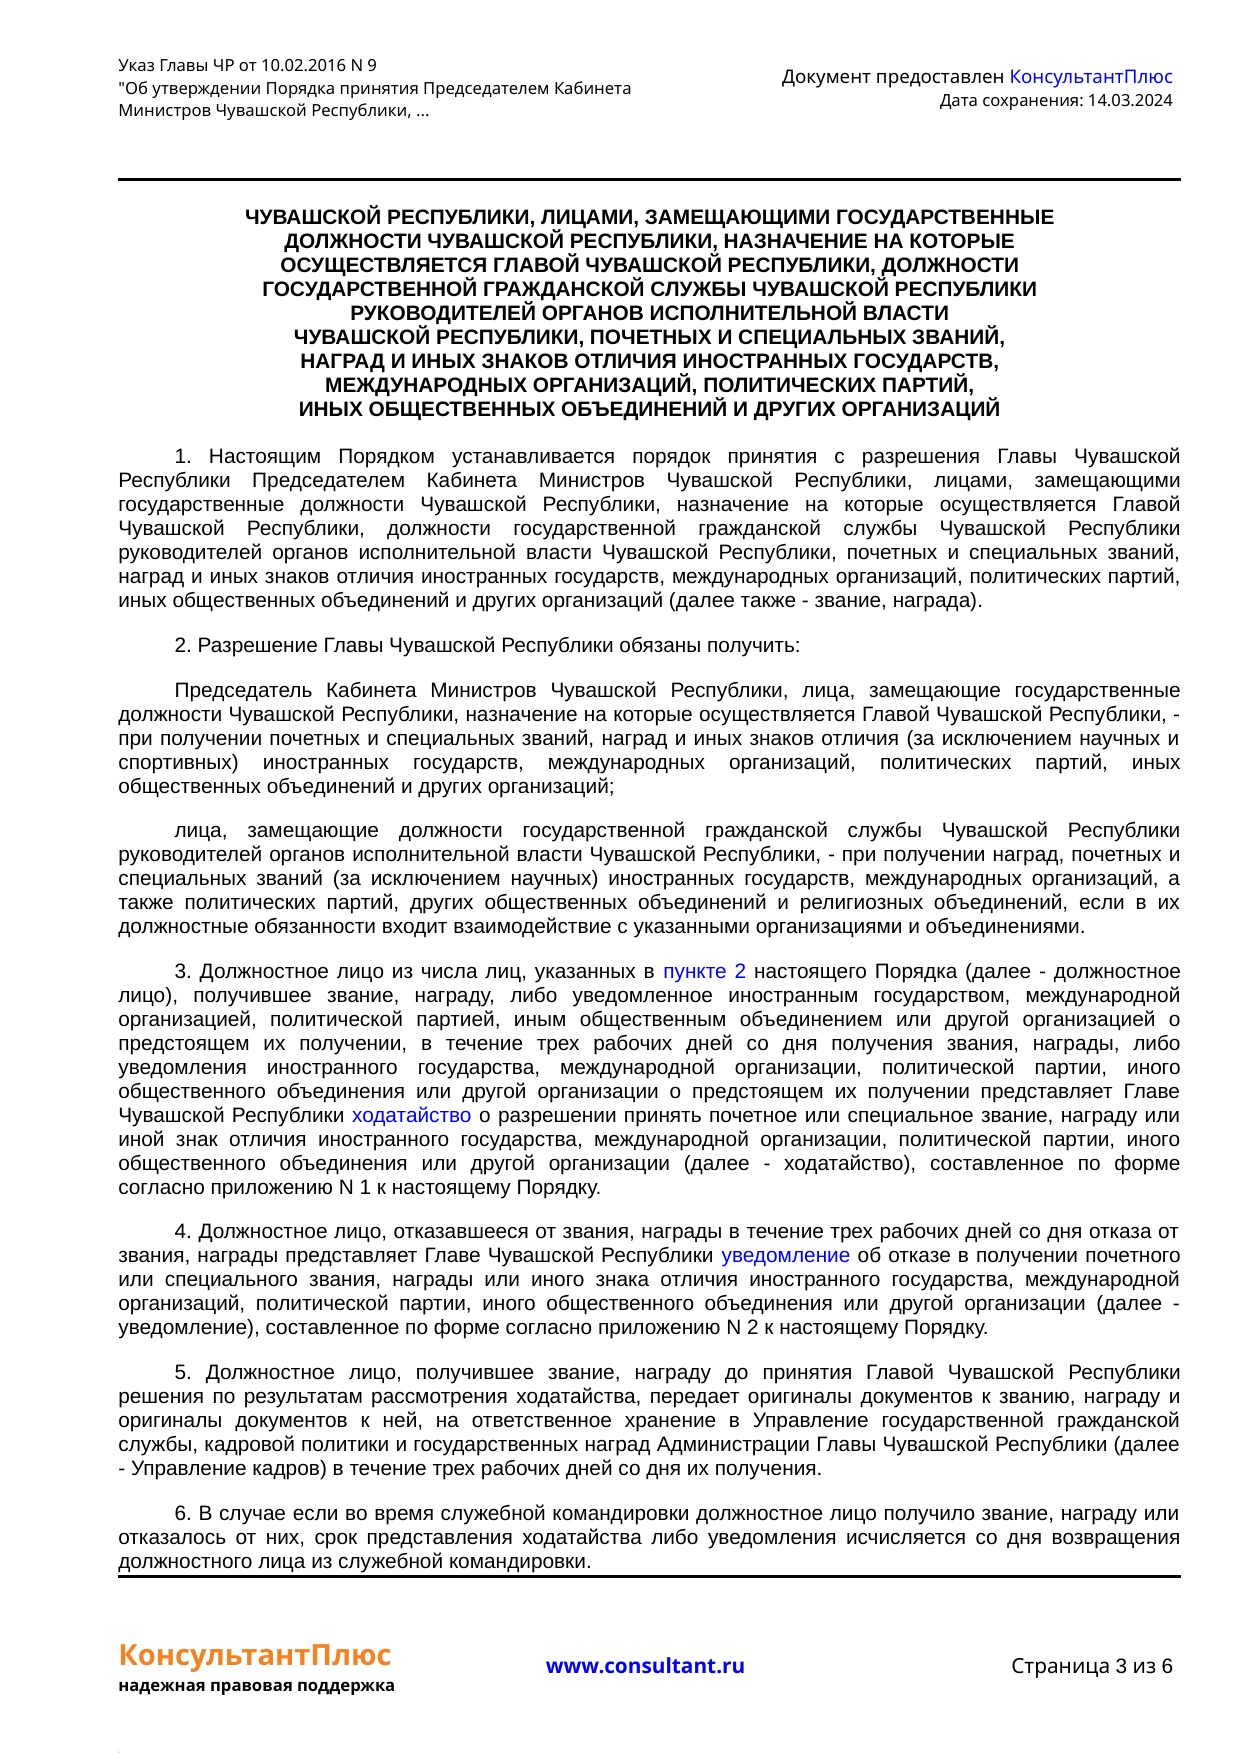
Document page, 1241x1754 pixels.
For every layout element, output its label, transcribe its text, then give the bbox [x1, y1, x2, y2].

title ЧУВАШСКОЙ РЕСПУБЛИКИ, ПОЧЕТНЫХ И СПЕЦИАЛЬНЫХ ЗВАНИЙ, [118, 324, 1181, 348]
text 1. Настоящим Порядком устанавливается порядок принятия с разрешения Главы Чувашской Республики Председателем Кабинета Министров Чувашской Республики, лицами, замещающими государственные должности Чувашской Республики, назначение на которые осуществляется Главой Чувашской Республики, должности государственной гражданской службы Чувашской Республики руководителей органов исполнительной власти Чувашской Республики, почетных и специальных званий, наград и иных знаков отличия иностранных государств, международных организаций, политических партий, иных общественных объединений и других организаций (далее также - звание, награда). [118, 444, 1181, 612]
text 2. Разрешение Главы Чувашской Республики обязаны получить: [118, 633, 1181, 657]
text 4. Должностное лицо, отказавшееся от звания, награды в течение трех рабочих дней со дня отказа от звания, награды представляет Главе Чувашской Республики уведомление об отказе в получении почетного или специального звания, награды или иного знака отличия иностранного государства, международной организаций, политической партии, иного общественного объединения или другой организации (далее - уведомление), составленное по форме согласно приложению N 2 к настоящему Порядку. [118, 1219, 1181, 1339]
title ИНЫХ ОБЩЕСТВЕННЫХ ОБЪЕДИНЕНИЙ И ДРУГИХ ОРГАНИЗАЦИЙ [118, 396, 1181, 420]
text 6. В случае если во время служебной командировки должностное лицо получило звание, награду или отказалось от них, срок представления ходатайства либо уведомления исчисляется со дня возвращения должностного лица из служебной командировки. [118, 1501, 1181, 1572]
title ДОЛЖНОСТИ ЧУВАШСКОЙ РЕСПУБЛИКИ, НАЗНАЧЕНИЕ НА КОТОРЫЕ [118, 229, 1181, 253]
title МЕЖДУНАРОДНЫХ ОРГАНИЗАЦИЙ, ПОЛИТИЧЕСКИХ ПАРТИЙ, [118, 372, 1181, 396]
title ГОСУДАРСТВЕННОЙ ГРАЖДАНСКОЙ СЛУЖБЫ ЧУВАШСКОЙ РЕСПУБЛИКИ [118, 277, 1181, 301]
text лица, замещающие должности государственной гражданской службы Чувашской Республики руководителей органов исполнительной власти Чувашской Республики, - при получении наград, почетных и специальных званий (за исключением научных) иностранных государств, международных организаций, а также политических партий, других общественных объединений и религиозных объединений, если в их должностные обязанности входит взаимодействие с указанными организациями и объединениями. [118, 818, 1181, 938]
title РУКОВОДИТЕЛЕЙ ОРГАНОВ ИСПОЛНИТЕЛЬНОЙ ВЛАСТИ [118, 301, 1181, 324]
text 3. Должностное лицо из числа лиц, указанных в пункте 2 настоящего Порядка (далее - должностное лицо), получившее звание, награду, либо уведомленное иностранным государством, международной организацией, политической партией, иным общественным объединением или другой организацией о предстоящем их получении, в течение трех рабочих дней со дня получения звания, награды, либо уведомления иностранного государства, международной организации, политической партии, иного общественного объединения или другой организации о предстоящем их получении представляет Главе Чувашской Республики ходатайство о разрешении принять почетное или специальное звание, награду или иной знак отличия иностранного государства, международной организации, политической партии, иного общественного объединения или другой организации (далее - ходатайство), составленное по форме согласно приложению N 1 к настоящему Порядку. [118, 959, 1181, 1198]
title НАГРАД И ИНЫХ ЗНАКОВ ОТЛИЧИЯ ИНОСТРАННЫХ ГОСУДАРСТВ, [118, 348, 1181, 372]
text 5. Должностное лицо, получившее звание, награду до принятия Главой Чувашской Республики решения по результатам рассмотрения ходатайства, передает оригиналы документов к званию, награду и оригиналы документов к ней, на ответственное хранение в Управление государственной гражданской службы, кадровой политики и государственных наград Администрации Главы Чувашской Республики (далее - Управление кадров) в течение трех рабочих дней со дня их получения. [118, 1360, 1181, 1480]
text Председатель Кабинета Министров Чувашской Республики, лица, замещающие государственные должности Чувашской Республики, назначение на которые осуществляется Главой Чувашской Республики, - при получении почетных и специальных званий, наград и иных знаков отличия (за исключением научных и спортивных) иностранных государств, международных организаций, политических партий, иных общественных объединений и других организаций; [118, 678, 1181, 797]
title ЧУВАШСКОЙ РЕСПУБЛИКИ, ЛИЦАМИ, ЗАМЕЩАЮЩИМИ ГОСУДАРСТВЕННЫЕ [118, 205, 1181, 229]
title ОСУЩЕСТВЛЯЕТСЯ ГЛАВОЙ ЧУВАШСКОЙ РЕСПУБЛИКИ, ДОЛЖНОСТИ [118, 253, 1181, 277]
